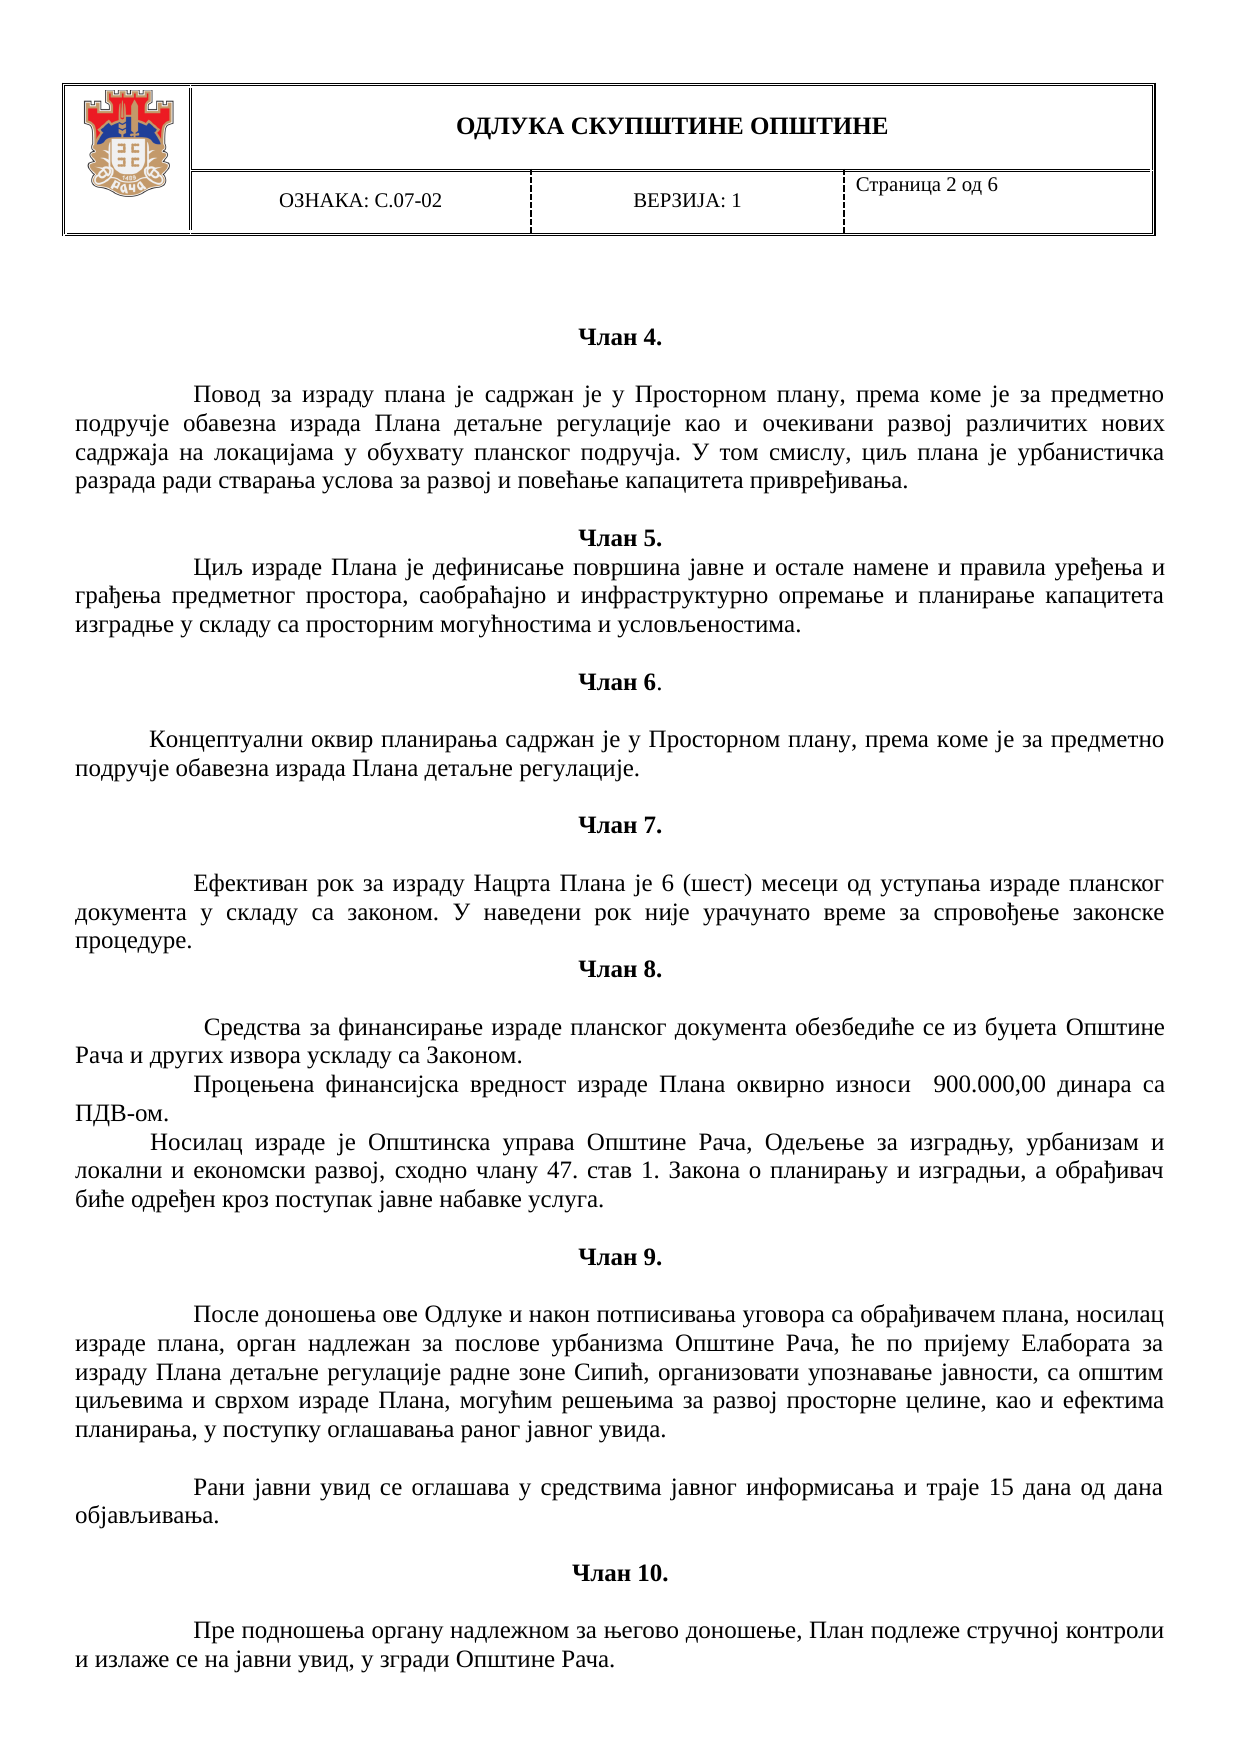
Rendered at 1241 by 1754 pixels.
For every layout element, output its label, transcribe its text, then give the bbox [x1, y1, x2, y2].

text Повод за израду плана је садржан је у Просторном плану, према коме је за предметно подручје обавезна израда Плана детаљне регулације као и очекивани развој различитих нових садржаја на локацијама у обухвату планског подручја. У том смислу, циљ плана је урбанистичка разрада ради стварања услова за развој и повећање капацитета привређивања. [75, 379, 1165, 494]
picture [75, 90, 182, 197]
text Рани јавни увид се оглашава у средствима јавног информисања и траје 15 дана од дана објављивања. [75, 1472, 1165, 1529]
text Члан 6. [75, 667, 1165, 696]
text Пре подношења органу надлежном за његово доношење, План подлеже стручној контроли и излаже се на јавни увид, у згради Општине Рача. [75, 1616, 1165, 1673]
text Средства за финансирање израде планског документа обезбедиће се из буџета Општине Рача и других извора ускладу са Законом. [75, 1012, 1165, 1069]
text После доношења ове Одлуке и након потписивања уговора са обрађивачем плана, носилац израде плана, орган надлежан за послове урбанизма Општине Рача, ће по пријему Елабората за израду Плана детаљне регулације радне зоне Сипић, организовати упознавање јавности, са општим циљевима и сврхом израде Плана, могућим решењима за развој просторне целине, као и ефектима планирања, у поступку оглашавања раног јавног увида. [75, 1299, 1165, 1443]
text Процењенa финансијскa вредност израде Плана оквирно износи 900.000,00 динара са ПДВ-ом. [75, 1069, 1165, 1127]
text Члан 4. [75, 322, 1165, 351]
text Члан 5. [75, 523, 1165, 552]
text Ефективан рок за израду Нацрта Плана је 6 (шест) месеци од уступања израде планског документа у складу са законом. У наведени рок није урачунато време за спровођење законске процедуре. [75, 868, 1165, 954]
text Члан 9. [75, 1242, 1165, 1271]
text Циљ израде Плана је дефинисање површина јавнe и остале намене и правила уређења и грађења предметног простора, саобраћајно и инфраструктурно опремање и планирање капацитета изградње у складу са просторним могућностима и условљеностима. [75, 552, 1165, 638]
text Члан 10. [75, 1558, 1165, 1587]
text Концептуални оквир планирања садржан је у Просторном плану, према коме је за предметно подручје обавезна израда Плана детаљне регулације. [75, 724, 1165, 782]
text Носилац израде је Општинска управа Општине Рача, Одељење за изградњу, урбанизам и локални и економски развој, сходно члану 47. став 1. Закона о планирању и изградњи, а обрађивач биће одређен кроз поступак јавне набавке услуга. [75, 1127, 1165, 1213]
text Члан 7. [75, 811, 1165, 839]
text Члан 8. [75, 954, 1165, 983]
